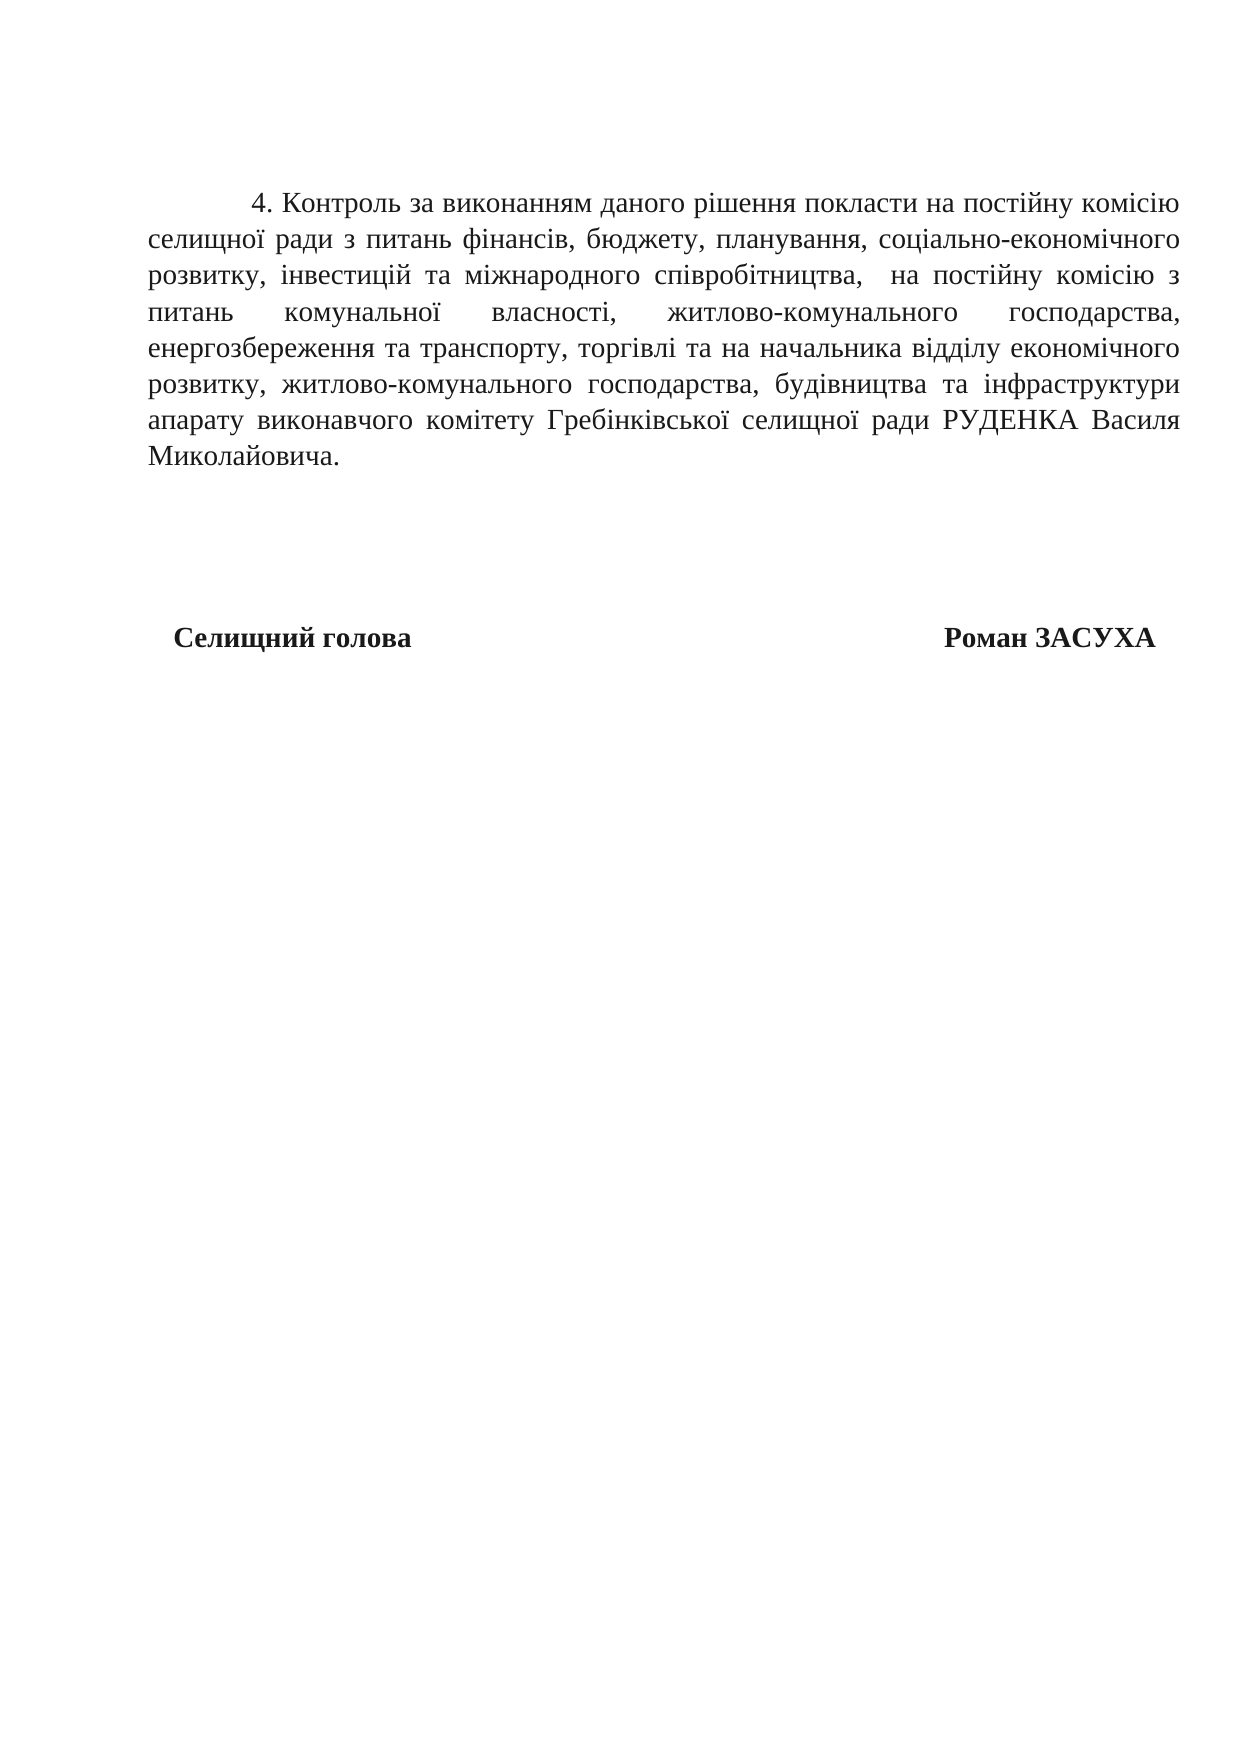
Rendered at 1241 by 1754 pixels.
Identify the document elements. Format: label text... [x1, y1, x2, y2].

text Селищний голова Роман ЗАСУХА [148, 620, 1181, 654]
text 4. Контроль за виконанням даного рішення покласти на постійну комісію селищної ради з питань фінансів, бюджету, планування, соціально-економічного розвитку, інвестицій та міжнародного співробітництва, на постійну комісію з питань комунальної власності, житлово-комунального господарства, енергозбереження та транспорту, торгівлі та на начальника відділу економічного розвитку, житлово-комунального господарства, будівництва та інфраструктури апарату виконавчого комітету Гребінківської селищної ради РУДЕНКА Василя Миколайовича. [148, 185, 1181, 472]
